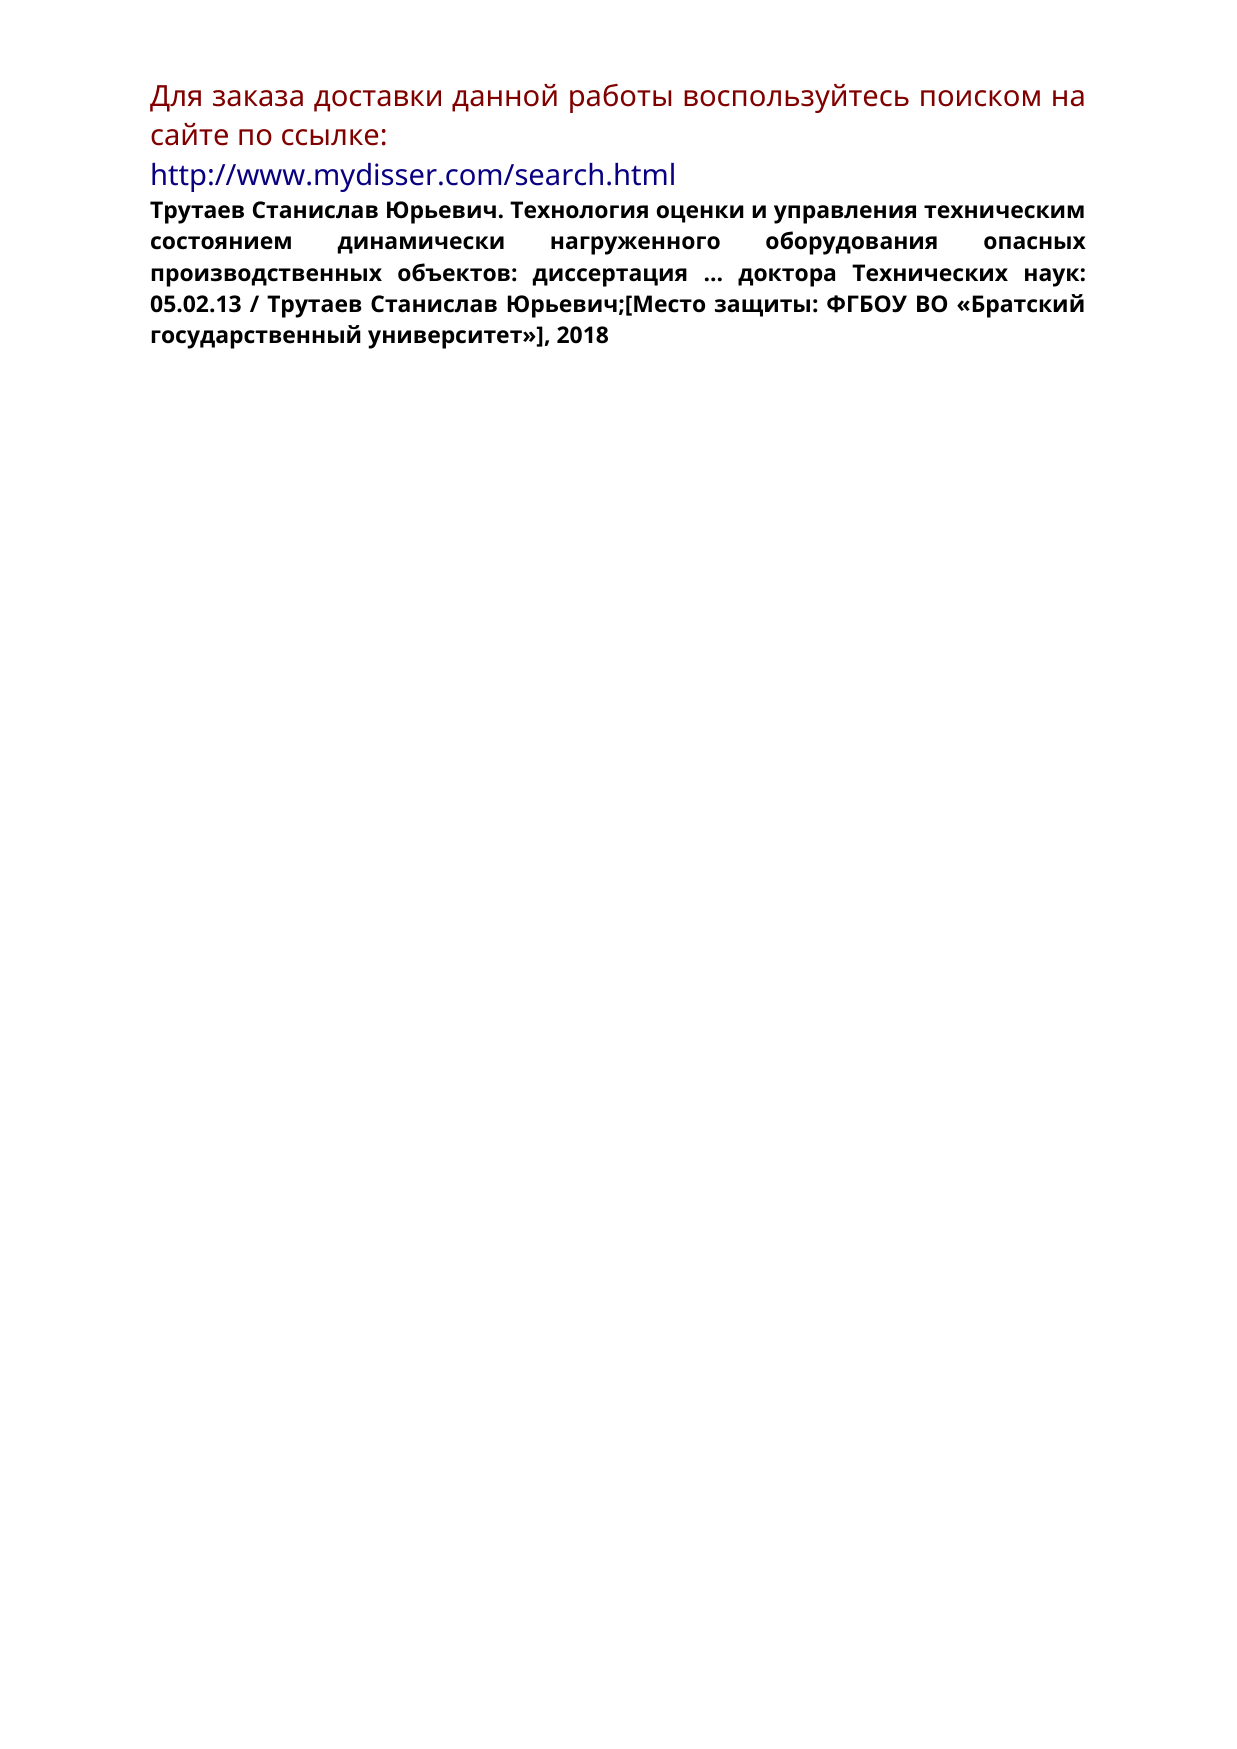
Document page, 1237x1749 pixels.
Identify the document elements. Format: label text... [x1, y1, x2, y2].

text Трутаев Станислав Юрьевич. Технология оценки и управления техническим состоянием динамически нагруженного оборудования опасных производственных объектов: диссертация ... доктора Технических наук: 05.02.13 / Трутаев Станислав Юрьевич;[Место защиты: ФГБОУ ВО «Братский государственный университет»], 2018 [150, 194, 1086, 350]
